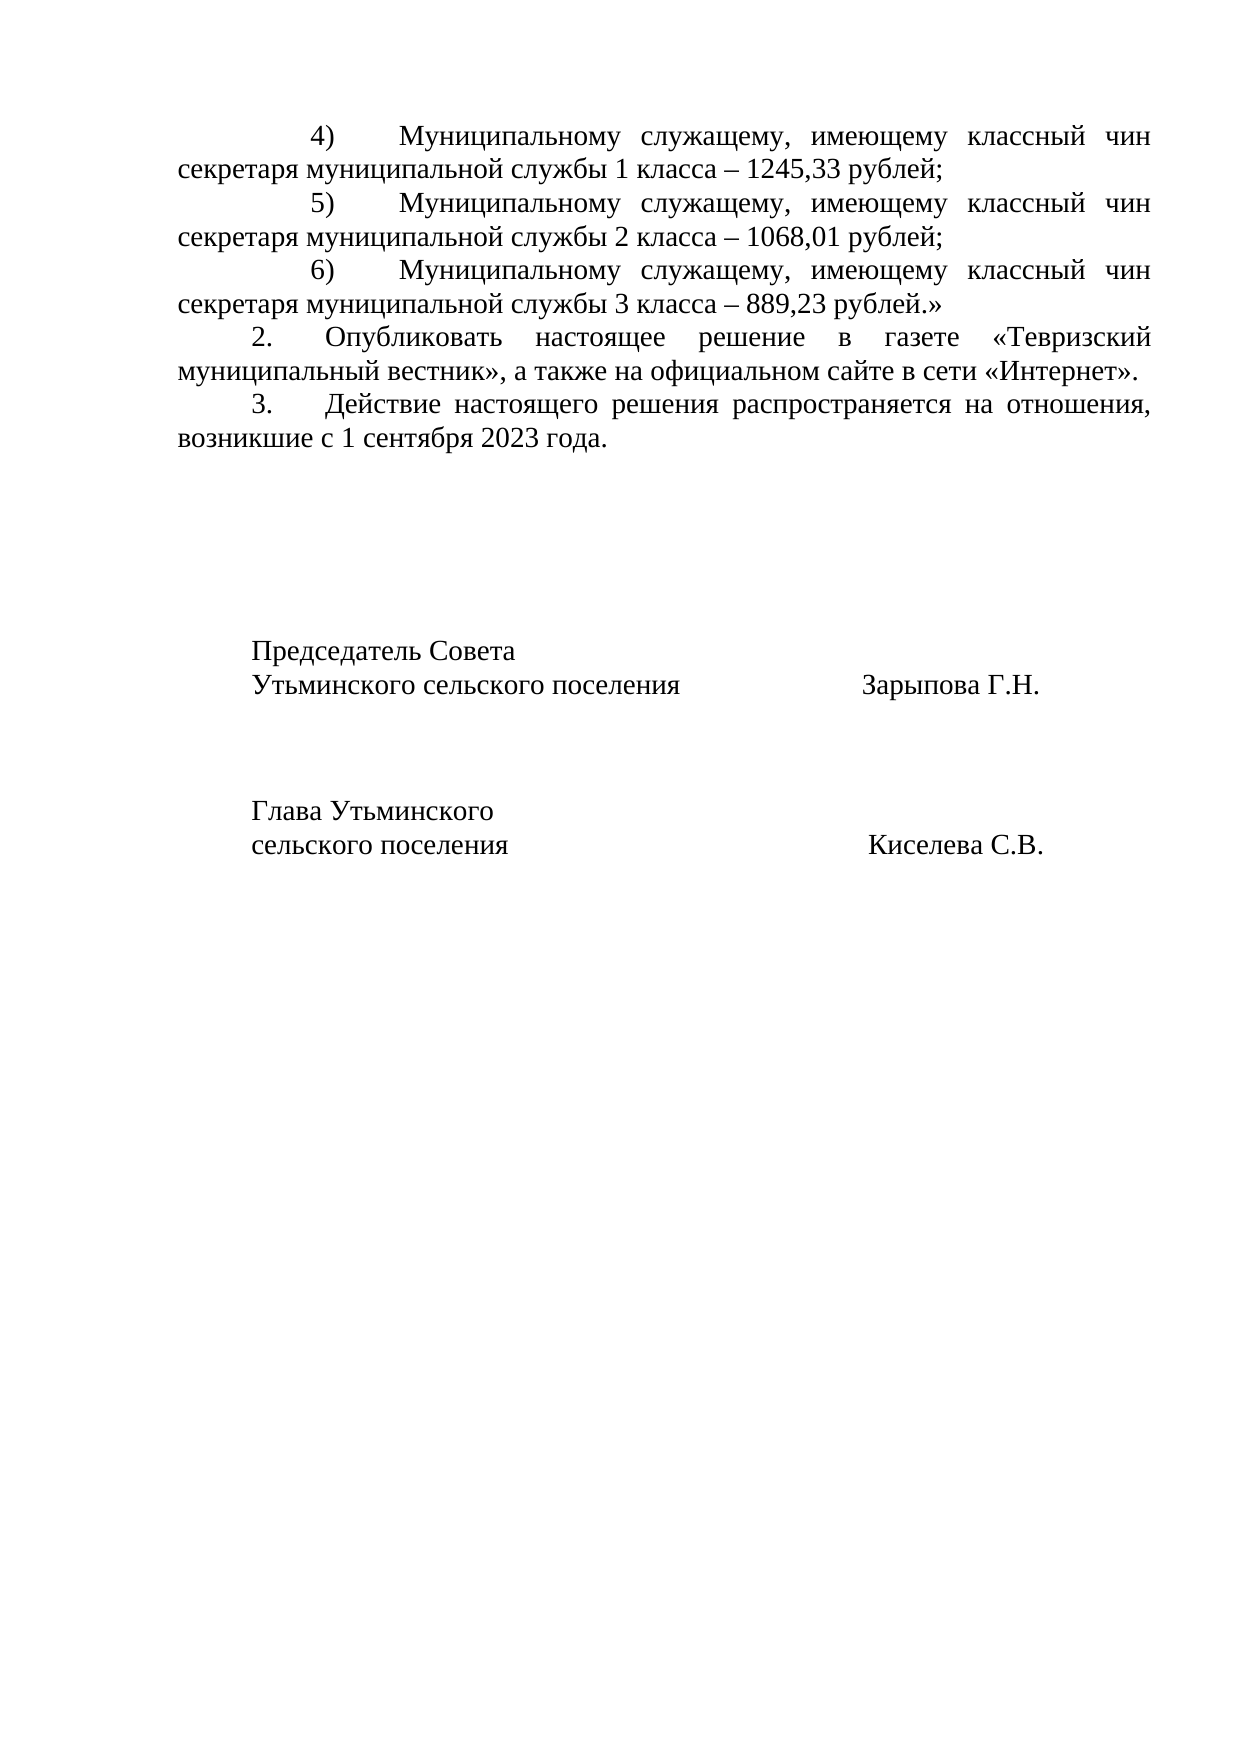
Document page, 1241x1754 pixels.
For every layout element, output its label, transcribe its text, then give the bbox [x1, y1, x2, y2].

list Действие настоящего решения распространяется на отношения, возникшие с 1 сентября 2023 года. [177, 386, 1152, 453]
text Председатель Совета [177, 633, 1152, 667]
text Глава Утьминского [177, 793, 1152, 827]
list Опубликовать настоящее решение в газете «Тевризский муниципальный вестник», а также на официальном сайте в сети «Интернет». [177, 319, 1152, 386]
list Муниципальному служащему, имеющему классный чин секретаря муниципальной службы 2 класса – 1068,01 рублей; [177, 185, 1152, 252]
list Муниципальному служащему, имеющему классный чин секретаря муниципальной службы 1 класса – 1245,33 рублей; [177, 118, 1152, 185]
text сельского поселения Киселева С.В. [177, 827, 1152, 861]
text Утьминского сельского поселения Зарыпова Г.Н. [177, 667, 1152, 701]
list Муниципальному служащему, имеющему классный чин секретаря муниципальной службы 3 класса – 889,23 рублей.» [177, 252, 1152, 319]
